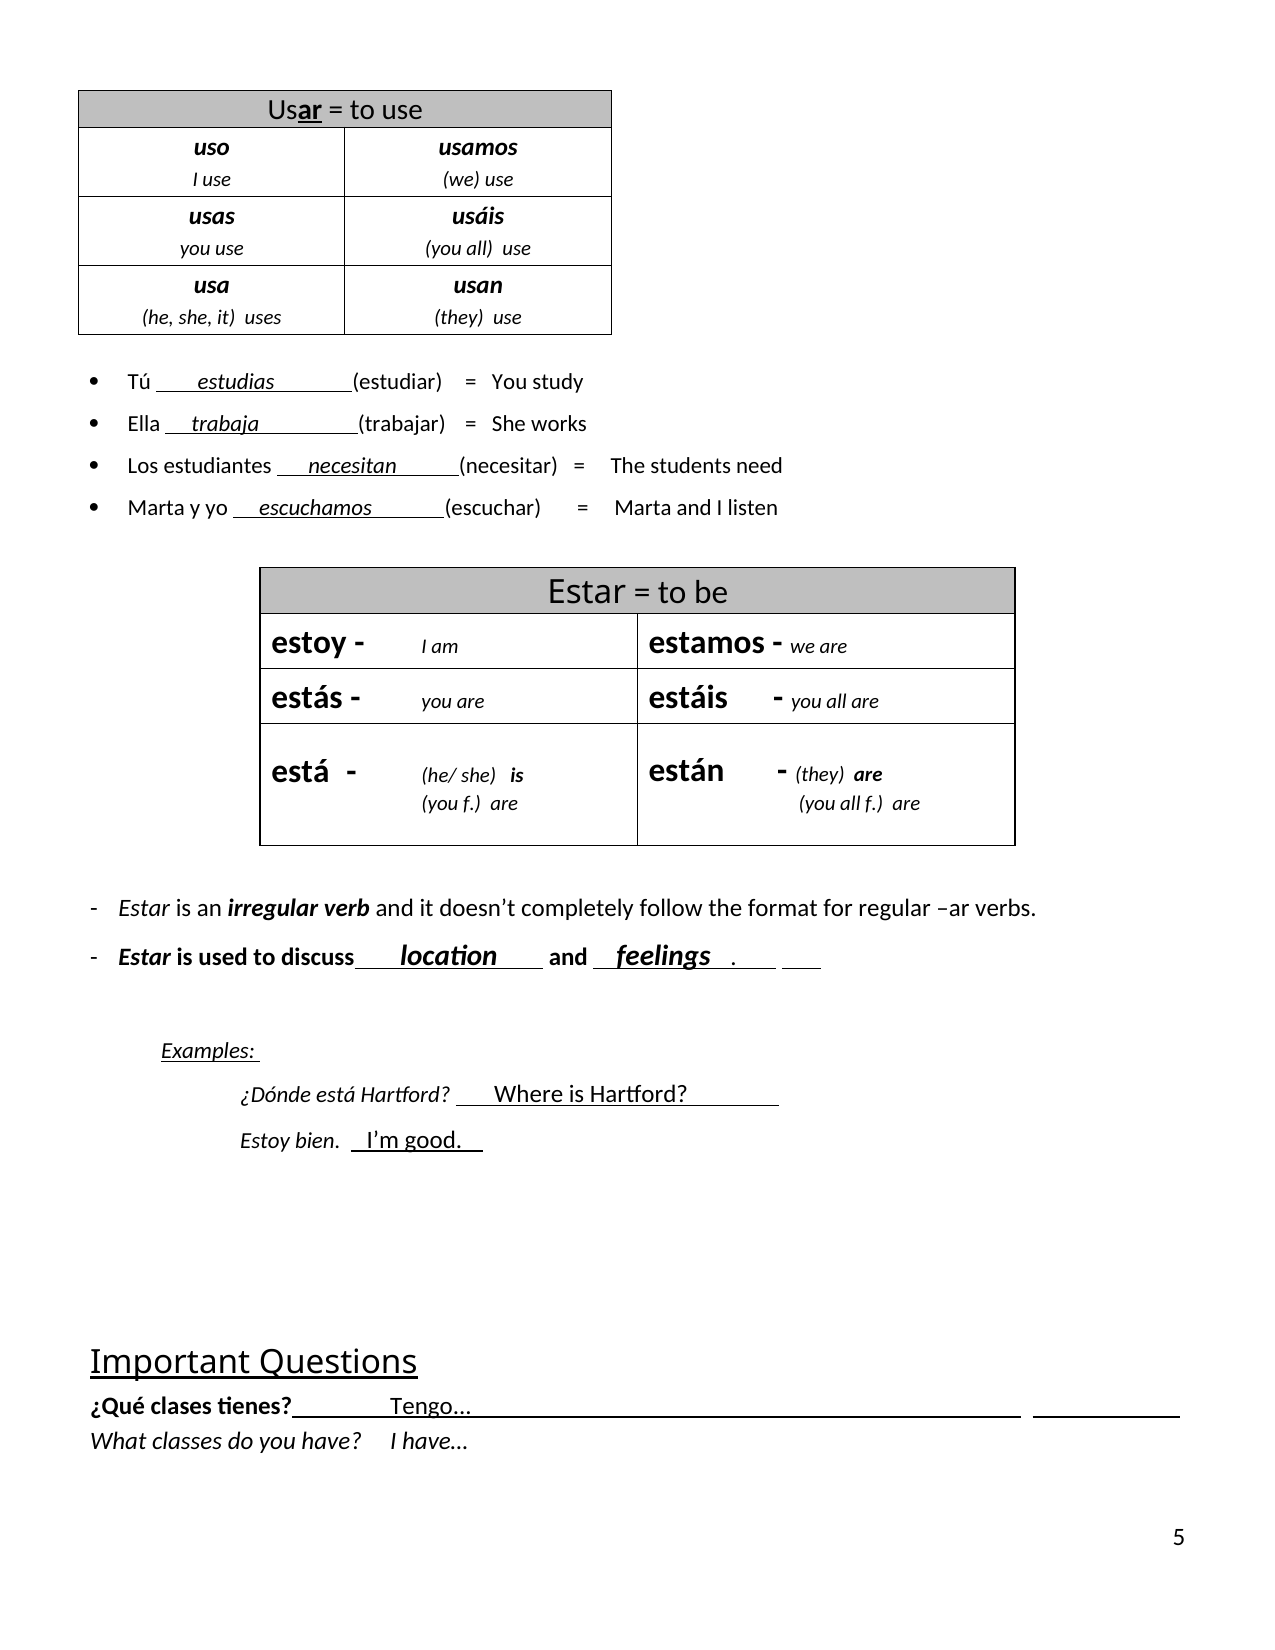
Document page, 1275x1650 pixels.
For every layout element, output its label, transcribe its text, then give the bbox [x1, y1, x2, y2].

table_cell estoy - I am [261, 614, 637, 668]
list Ella trabaja (trabajar) = She works [90, 409, 1185, 437]
list Los estudiantes necesitan (necesitar) = The students need [90, 451, 1185, 479]
table_header Estar = to be [261, 568, 1014, 613]
list Marta y yo escuchamos (escuchar) = Marta and I listen [90, 493, 1185, 521]
table_cell estáis - you all are [638, 669, 1014, 723]
list ¿Dónde está Hartford? Where is Hartford? [231, 1078, 1185, 1109]
table_cell usa (he, she, it) uses [79, 266, 344, 333]
list Estar is an irregular verb and it doesn’t completely follow the format for regular –ar verbs. [90, 892, 1185, 922]
table_cell usamos (we) use [345, 128, 611, 196]
list Tú estudias (estudiar) = You study [90, 367, 1185, 395]
table_cell estás - you are [261, 669, 637, 723]
table_cell usas you use [79, 197, 344, 264]
table_header Usar = to use [79, 91, 611, 127]
list Examples: [156, 1037, 1185, 1064]
table_cell usan (they) use [345, 266, 611, 333]
table_cell está - (he/ she) is (you f.) are [261, 724, 637, 845]
text Important Questions [90, 1338, 1185, 1383]
table_cell uso I use [79, 128, 344, 196]
table_cell usáis (you all) use [345, 197, 611, 264]
text What classes do you have? I have… [90, 1425, 1185, 1456]
text ¿Qué clases tienes? Tengo... a [90, 1390, 1185, 1421]
list Estar is used to discuss location and feelings . [90, 937, 1185, 973]
list Estoy bien. I’m good. [231, 1124, 1185, 1155]
table_cell estamos - we are [638, 614, 1014, 668]
table_cell están - (they) are (you all f.) are [638, 724, 1014, 845]
